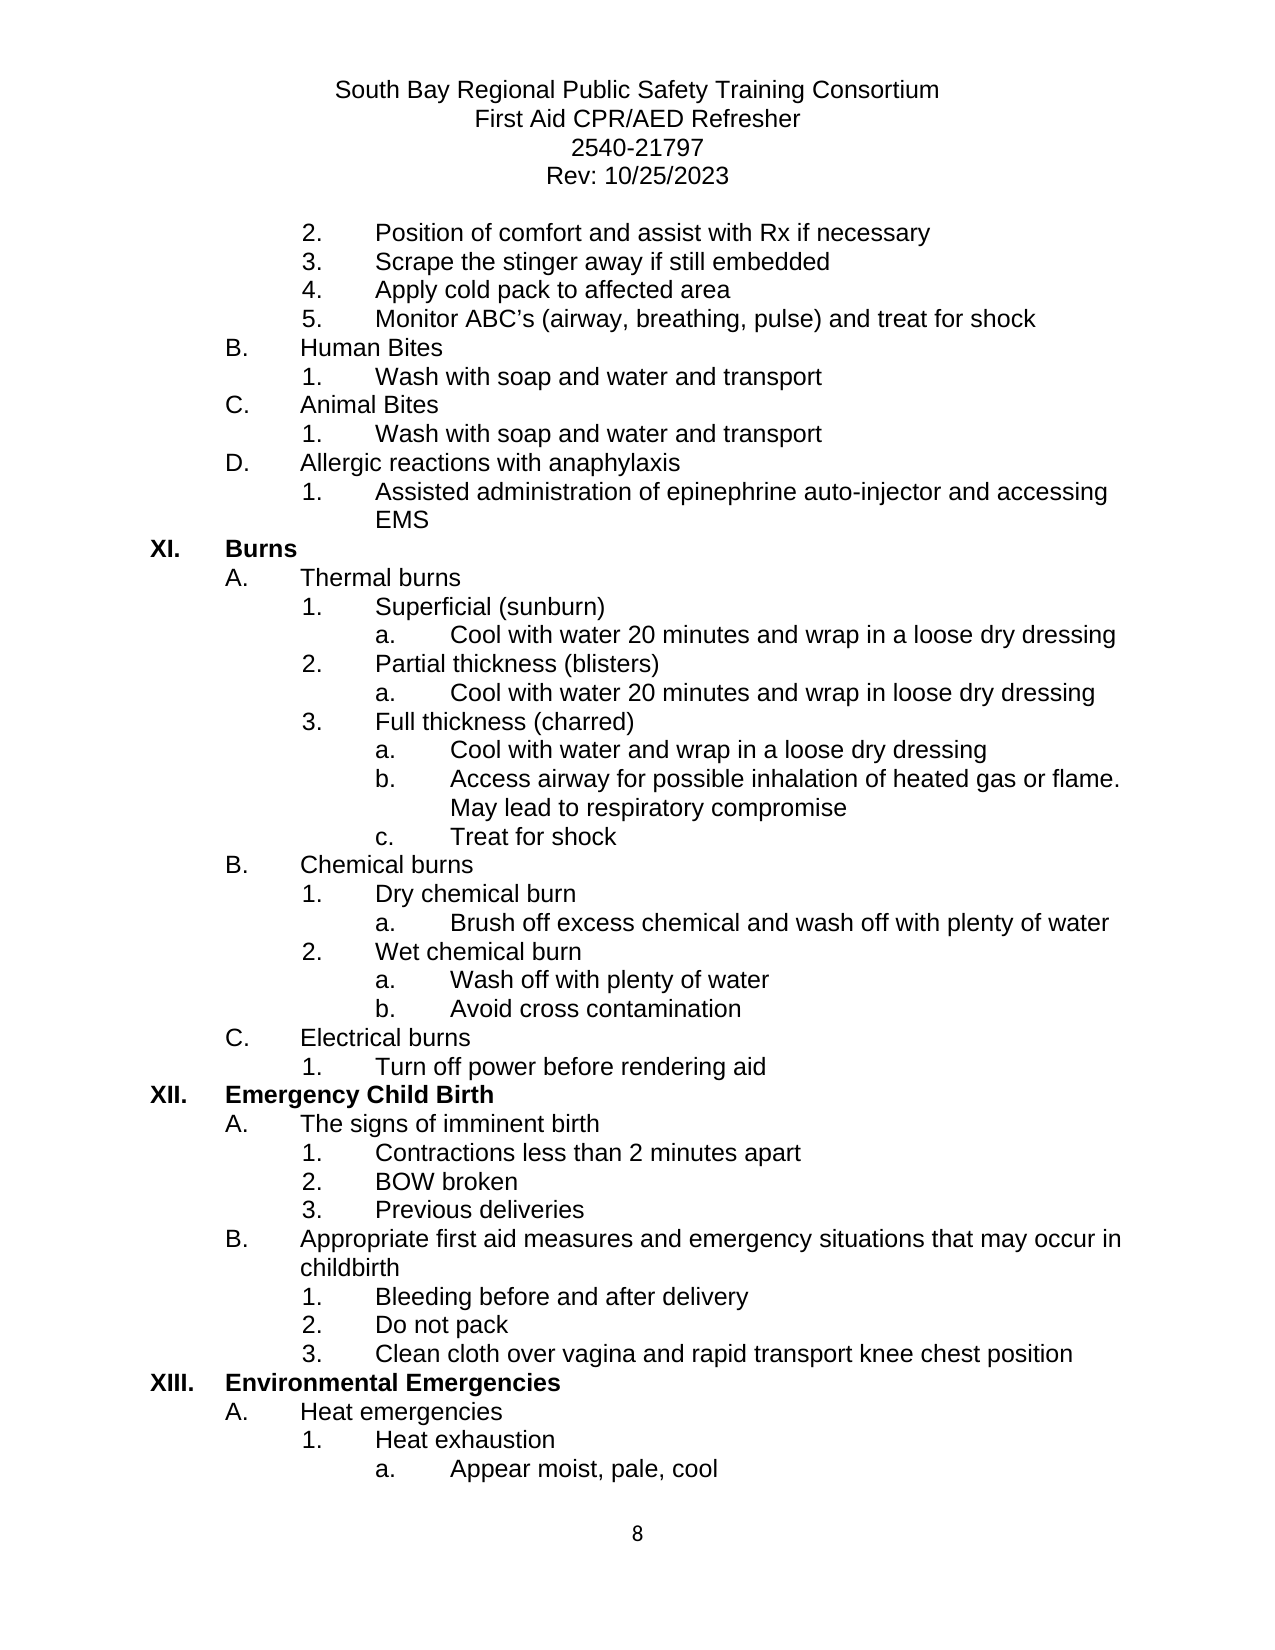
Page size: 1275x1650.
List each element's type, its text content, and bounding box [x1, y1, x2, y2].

list Dry chemical burn [322, 879, 1125, 908]
list Monitor ABC’s (airway, breathing, pulse) and treat for shock [322, 304, 1125, 333]
list Position of comfort and assist with Rx if necessary [322, 218, 1125, 247]
list Scrape the stinger away if still embedded [322, 247, 1125, 276]
list Clean cloth over vagina and rapid transport knee chest position [322, 1339, 1125, 1368]
list Thermal burns [225, 563, 1125, 592]
list Emergency Child Birth [150, 1081, 1125, 1109]
list Environmental Emergencies [150, 1368, 1125, 1397]
list Access airway for possible inhalation of heated gas or flame. May lead to respiratory compromise [375, 764, 1125, 822]
list Partial thickness (blisters) [322, 649, 1125, 678]
list Appear moist, pale, cool [375, 1454, 1125, 1483]
list BOW broken [322, 1167, 1125, 1196]
list Animal Bites [225, 391, 1125, 419]
list Contractions less than 2 minutes apart [322, 1138, 1125, 1167]
list Previous deliveries [322, 1196, 1125, 1224]
list Heat exhaustion [322, 1426, 1125, 1454]
list Cool with water 20 minutes and wrap in loose dry dressing [375, 678, 1125, 707]
list Turn off power before rendering aid [322, 1052, 1125, 1081]
list Wash with soap and water and transport [322, 362, 1125, 391]
list Superficial (sunburn) [322, 592, 1125, 621]
list Wash with soap and water and transport [322, 419, 1125, 448]
list The signs of imminent birth [225, 1109, 1125, 1138]
list Wet chemical burn [322, 937, 1125, 966]
list Chemical burns [225, 851, 1125, 879]
list Human Bites [225, 333, 1125, 362]
list Electrical burns [225, 1023, 1125, 1052]
list Cool with water 20 minutes and wrap in a loose dry dressing [375, 621, 1125, 649]
list Assisted administration of epinephrine auto-injector and accessing EMS [322, 477, 1125, 534]
list Treat for shock [375, 822, 1125, 851]
list Heat emergencies [225, 1397, 1125, 1426]
list Wash off with plenty of water [375, 966, 1125, 994]
list Burns [150, 534, 1125, 563]
list Appropriate first aid measures and emergency situations that may occur in childbirth [225, 1224, 1125, 1282]
list Full thickness (charred) [322, 707, 1125, 736]
list Allergic reactions with anaphylaxis [225, 448, 1125, 477]
list Avoid cross contamination [375, 994, 1125, 1023]
list Cool with water and wrap in a loose dry dressing [375, 736, 1125, 764]
list Apply cold pack to affected area [322, 276, 1125, 304]
list Bleeding before and after delivery [322, 1282, 1125, 1311]
list Do not pack [322, 1311, 1125, 1339]
list Brush off excess chemical and wash off with plenty of water [375, 908, 1125, 937]
